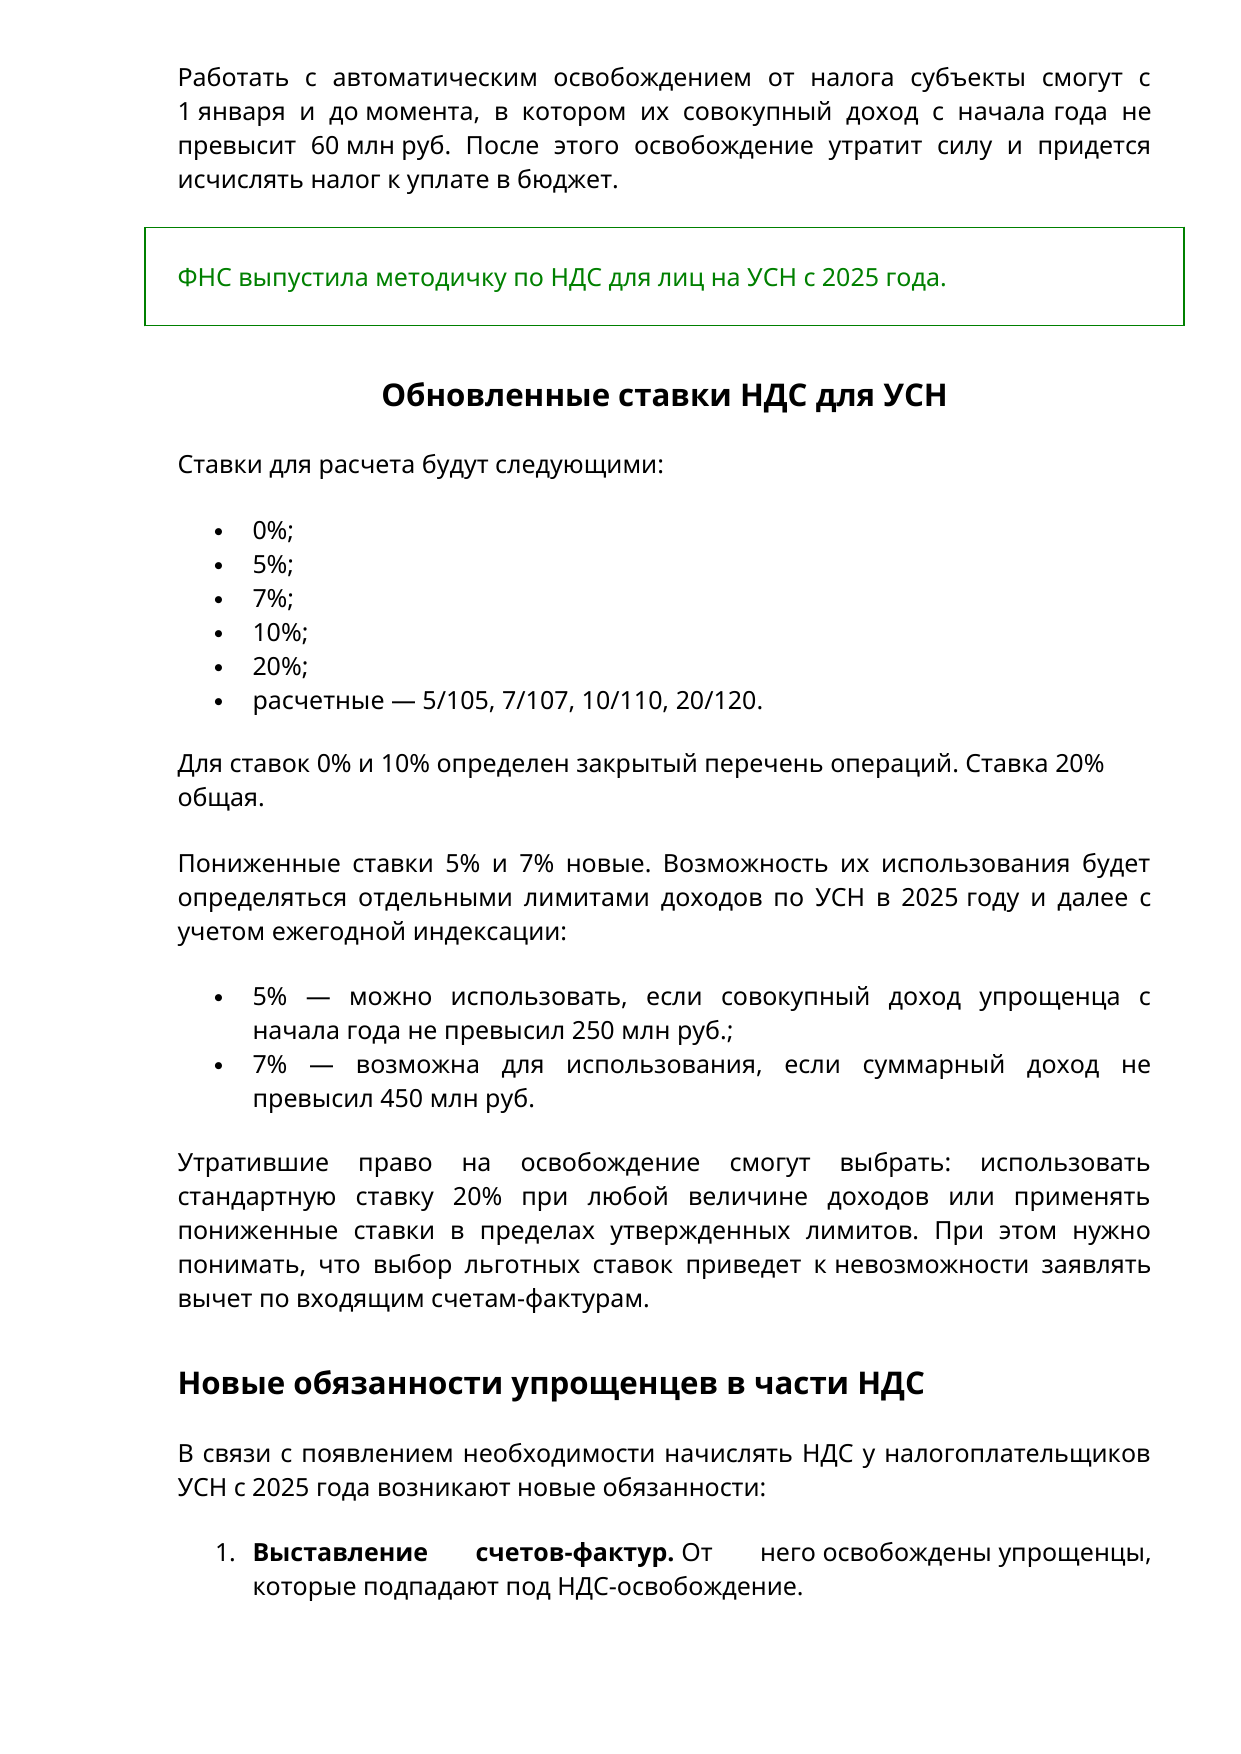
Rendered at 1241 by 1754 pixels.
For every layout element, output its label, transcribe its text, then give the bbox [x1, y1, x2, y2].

text Утратившие право на освобождение смогут выбрать: использовать стандартную ставку 20% при любой величине доходов или применять пониженные ставки в пределах утвержденных лимитов. При этом нужно понимать, что выбор льготных ставок приведет к невозможности заявлять вычет по входящим счетам-фактурам. [177, 1144, 1152, 1314]
list расчетные — 5/105, 7/107, 10/110, 20/120. [215, 683, 1152, 717]
list 5%; [215, 546, 1152, 581]
text Обновленные ставки НДС для УСН [177, 373, 1152, 416]
list 7%; [215, 581, 1152, 614]
text Пониженные ставки 5% и 7% новые. Возможность их использования будет определяться отдельными лимитами доходов по УСН в 2025 году и далее с учетом ежегодной индексации: [177, 845, 1152, 947]
text Новые обязанности упрощенцев в части НДС [177, 1361, 1152, 1404]
list 7% — возможна для использования, если суммарный доход не превысил 450 млн руб. [215, 1047, 1152, 1115]
text В связи с появлением необходимости начислять НДС у налогоплательщиков УСН с 2025 года возникают новые обязанности: [177, 1435, 1152, 1503]
list 10%; [215, 614, 1152, 649]
text ФНС выпустила методичку по НДС для лиц на УСН с 2025 года. [146, 228, 1183, 325]
text Для ставок 0% и 10% определен закрытый перечень операций. Ставка 20% общая. [177, 746, 1152, 814]
text Работать с автоматическим освобождением от налога субъекты смогут с 1 января и до момента, в котором их совокупный доход с начала года не превысит 60 млн руб. После этого освобождение утратит силу и придется исчислять налог к уплате в бюджет. [177, 59, 1152, 195]
list 20%; [215, 649, 1152, 683]
list 5% — можно использовать, если совокупный доход упрощенца с начала года не превысил 250 млн руб.; [215, 979, 1152, 1047]
text Ставки для расчета будут следующими: [177, 447, 1152, 481]
list 0%; [215, 512, 1152, 546]
list Выставление счетов-фактур. От него освобождены упрощенцы, которые подпадают под НДС-освобождение. [215, 1534, 1152, 1603]
